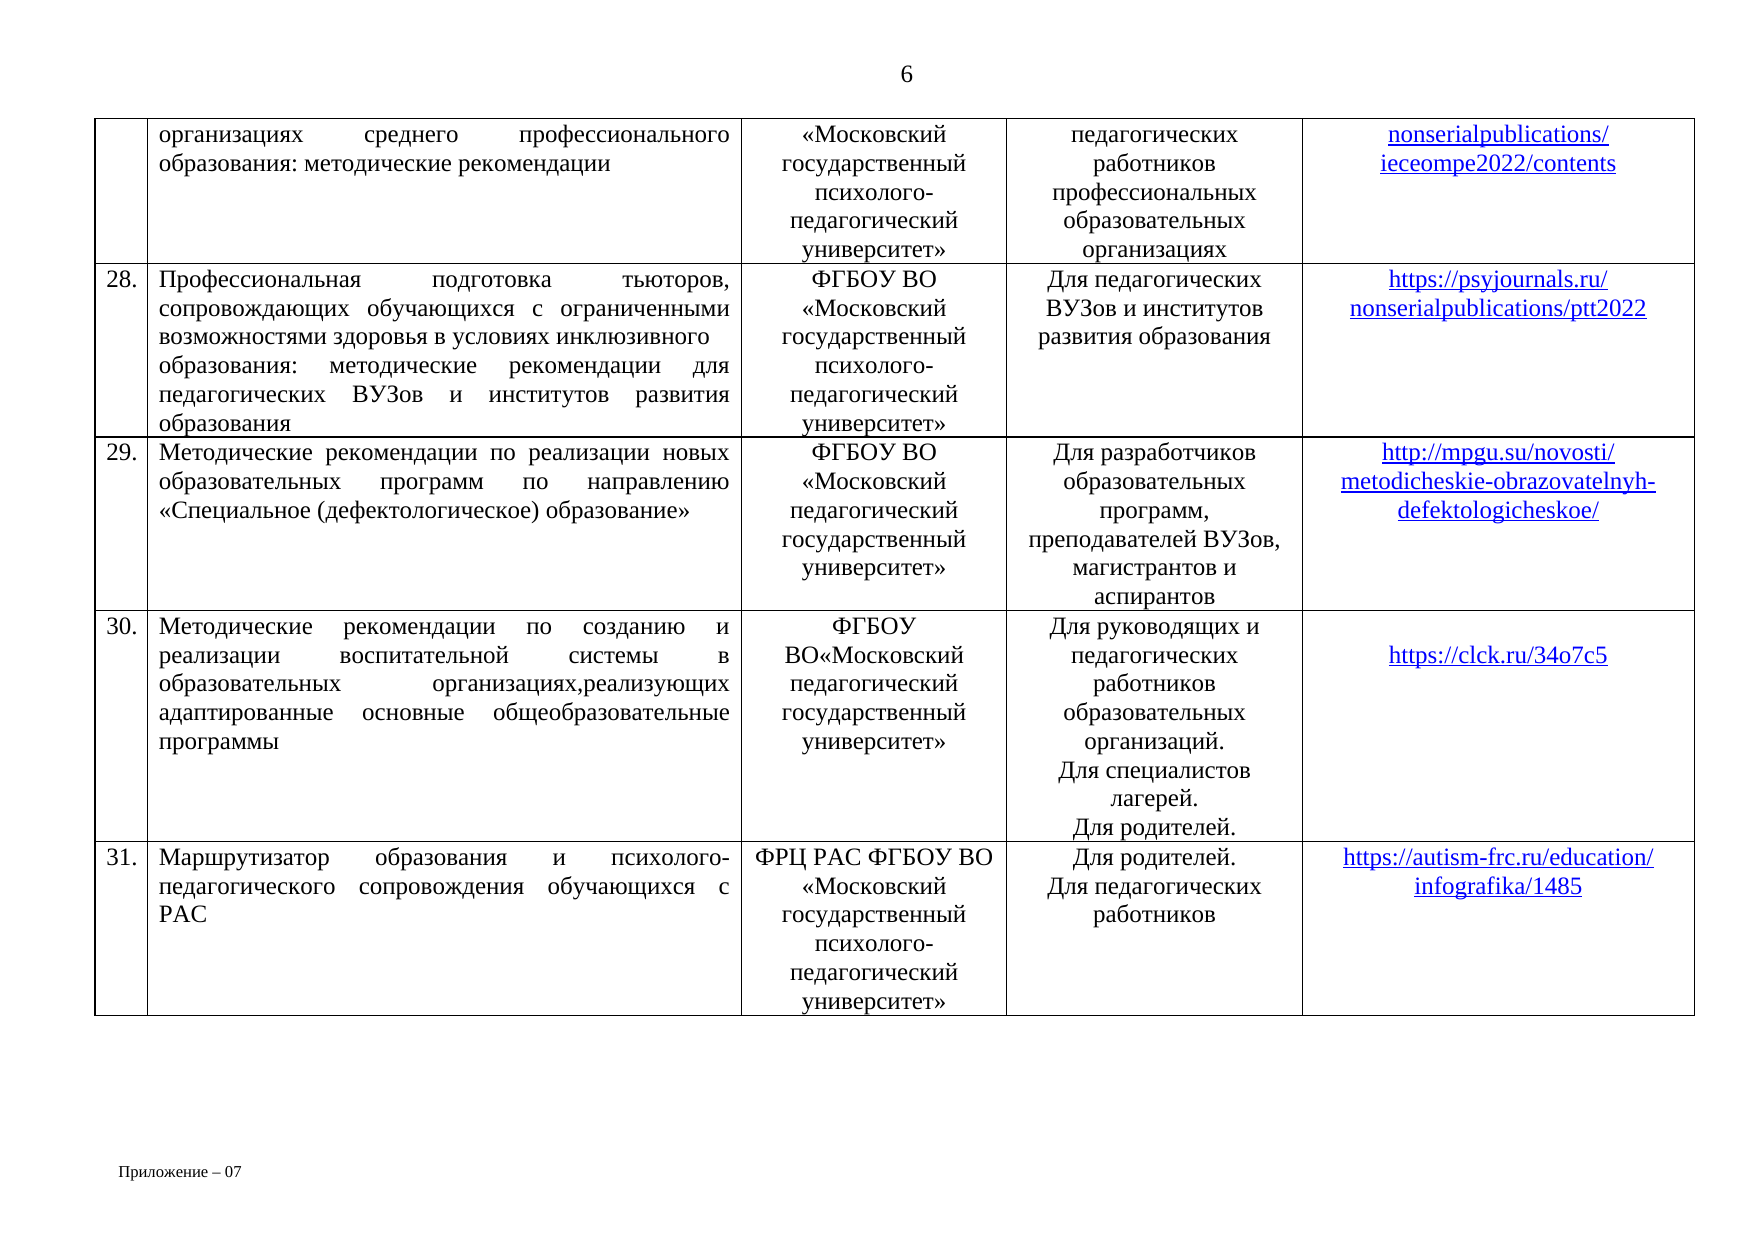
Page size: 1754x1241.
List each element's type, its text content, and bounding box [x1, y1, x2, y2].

table_cell Для родителей. Для педагогических работников [1007, 842, 1302, 1014]
table_cell [96, 264, 147, 436]
table_cell ФГБОУ ВО«Московский педагогический государственный университет» [742, 611, 1006, 841]
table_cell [148, 119, 741, 263]
table_cell ФГБОУ ВО «Московский государственный психолого-педагогический университет» [742, 264, 1006, 436]
table_cell Методические рекомендации по созданию и реализации воспитательной системы в образовательных организациях,реализующих адаптированные основные общеобразовательные программы [148, 611, 741, 841]
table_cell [1007, 119, 1302, 263]
table_cell ФРЦ РАС ФГБОУ ВО «Московский государственный психолого-педагогический университет» [742, 842, 1006, 1014]
table_cell https://psyjournals.ru/nonserialpublications/ptt2022 [1303, 264, 1694, 436]
table_cell [96, 611, 147, 841]
table_cell [96, 119, 147, 263]
table_cell Для разработчиков образовательных программ, преподавателей ВУЗов, магистрантов и аспирантов [1007, 438, 1302, 610]
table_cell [1303, 119, 1694, 263]
table_cell ФГБОУ ВО «Московский педагогический государственный университет» [742, 438, 1006, 610]
table_cell https://clck.ru/34o7c5 [1303, 611, 1694, 841]
table_cell Для руководящих и педагогических работников образовательных организаций. Для специалистов лагерей. Для родителей. [1007, 611, 1302, 841]
table_cell http://mpgu.su/novosti/metodicheskie-obrazovatelnyh-defektologicheskoe/ [1303, 438, 1694, 610]
table_cell Маршрутизатор образования и психолого-педагогического сопровождения обучающихся с РАС [148, 842, 741, 1014]
table_cell Для педагогических ВУЗов и институтов развития образования [1007, 264, 1302, 436]
table_cell Профессиональная подготовка тьюторов, сопровождающих обучающихся с ограниченными возможностями здоровья в условиях инклюзивного образования: методические рекомендации для педагогических ВУЗов и институтов развития образования [148, 264, 741, 436]
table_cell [742, 119, 1006, 263]
table_cell [96, 438, 147, 610]
table_cell https://autism-frc.ru/education/infografika/1485 [1303, 842, 1694, 1014]
table_cell Методические рекомендации по реализации новых образовательных программ по направлению «Специальное (дефектологическое) образование» [148, 438, 741, 610]
table_cell [96, 842, 147, 1014]
